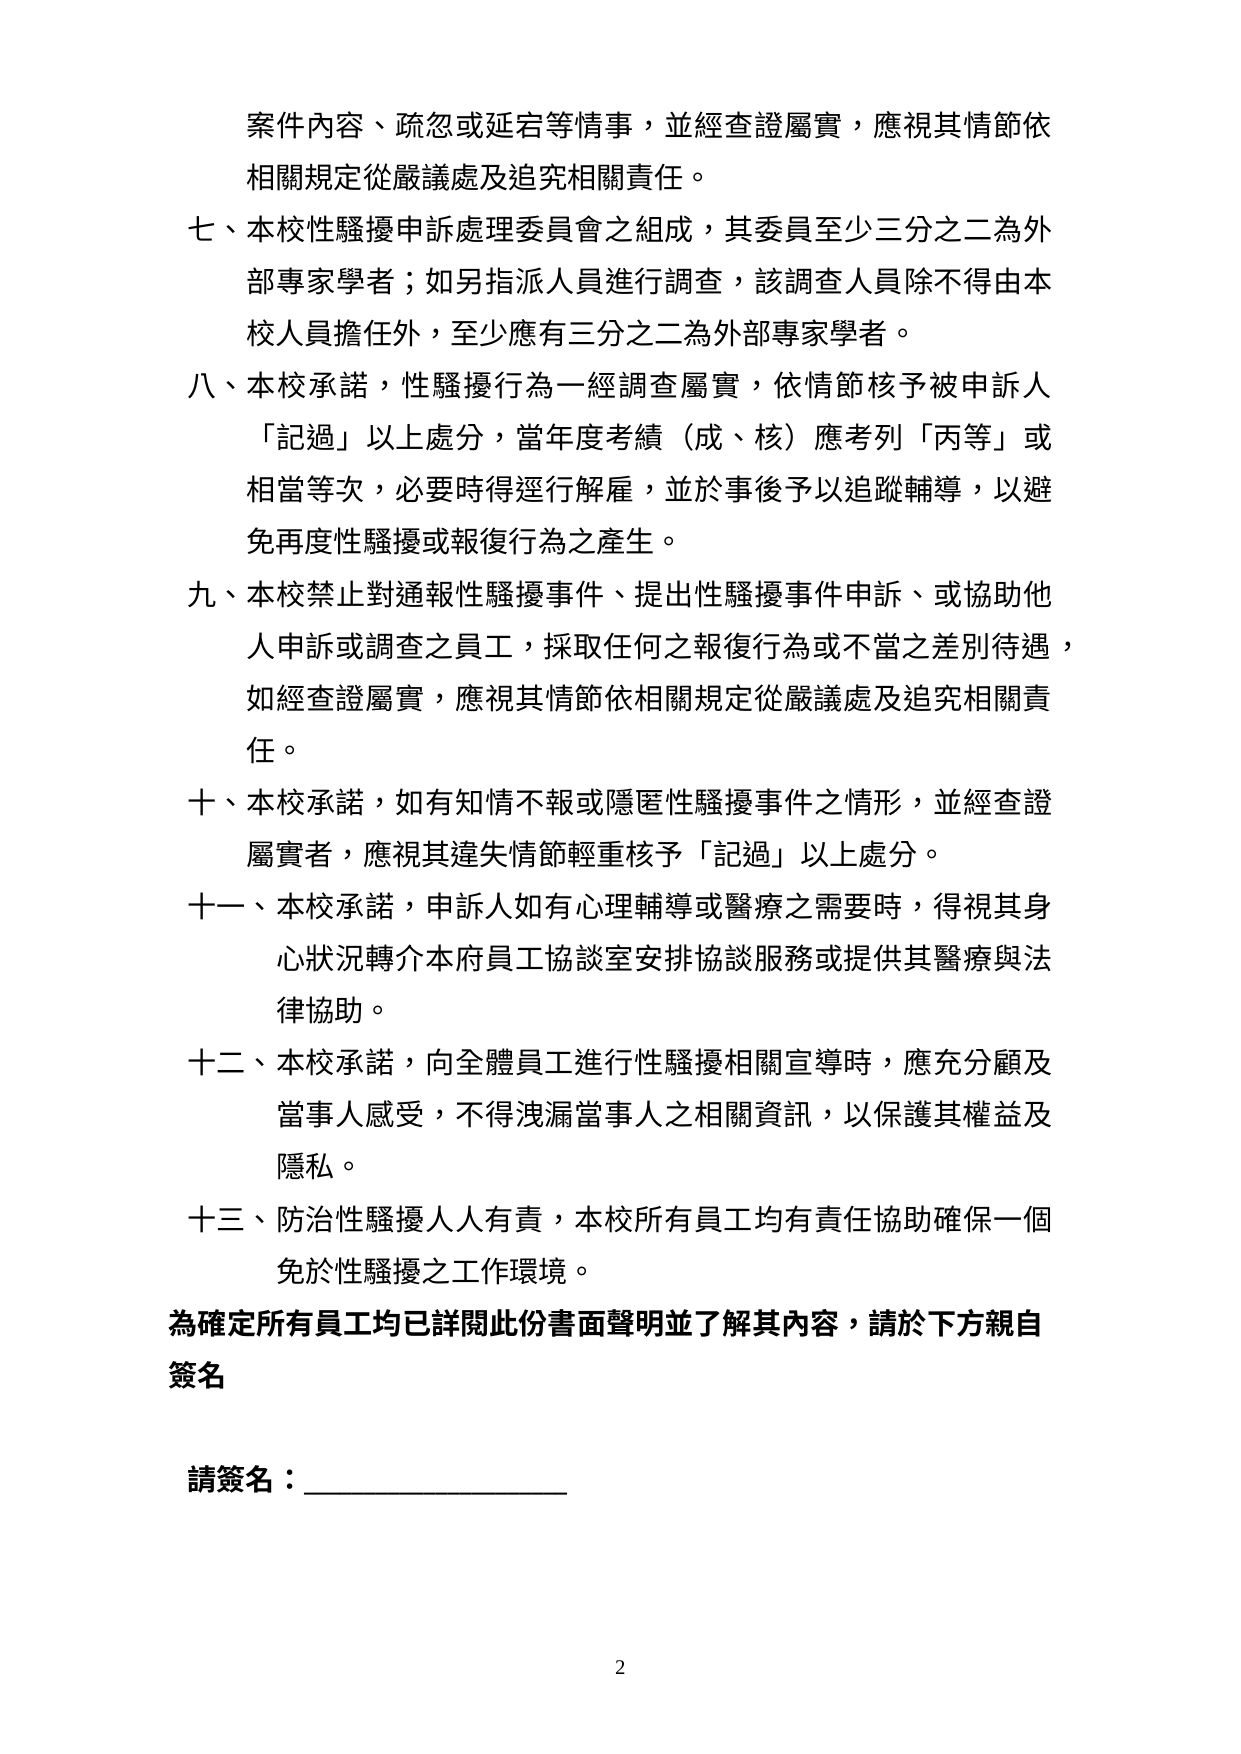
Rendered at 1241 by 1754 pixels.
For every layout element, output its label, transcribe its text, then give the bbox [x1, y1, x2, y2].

list 本校禁止對通報性騷擾事件、提出性騷擾事件申訴、或協助他人申訴或調查之員工，採取任何之報復行為或不當之差別待遇，如經查證屬實，應視其情節依相關規定從嚴議處及追究相關責任。 [187, 563, 1053, 772]
list 本校承諾，申訴人如有心理輔導或醫療之需要時，得視其身心狀況轉介本府員工協談室安排協談服務或提供其醫療與法律協助。 [187, 876, 1053, 1032]
list 防治性騷擾人人有責，本校所有員工均有責任協助確保一個免於性騷擾之工作環境。 [187, 1188, 1053, 1292]
list 本校承諾，如有知情不報或隱匿性騷擾事件之情形，並經查證屬實者，應視其違失情節輕重核予「記過」以上處分。 [187, 772, 1053, 876]
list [187, 94, 1053, 199]
text 為確定所有員工均已詳閱此份書面聲明並了解其內容，請於下方親自簽名 [168, 1292, 1053, 1397]
text 請簽名：______________________ [187, 1449, 1053, 1501]
list 本校承諾，性騷擾行為一經調查屬實，依情節核予被申訴人「記過」以上處分，當年度考績（成、核）應考列「丙等」或相當等次，必要時得逕行解雇，並於事後予以追蹤輔導，以避免再度性騷擾或報復行為之產生。 [187, 355, 1053, 563]
list 本校性騷擾申訴處理委員會之組成，其委員至少三分之二為外部專家學者；如另指派人員進行調查，該調查人員除不得由本校人員擔任外，至少應有三分之二為外部專家學者。 [187, 199, 1053, 355]
list 本校承諾，向全體員工進行性騷擾相關宣導時，應充分顧及當事人感受，不得洩漏當事人之相關資訊，以保護其權益及隱私。 [187, 1032, 1053, 1188]
